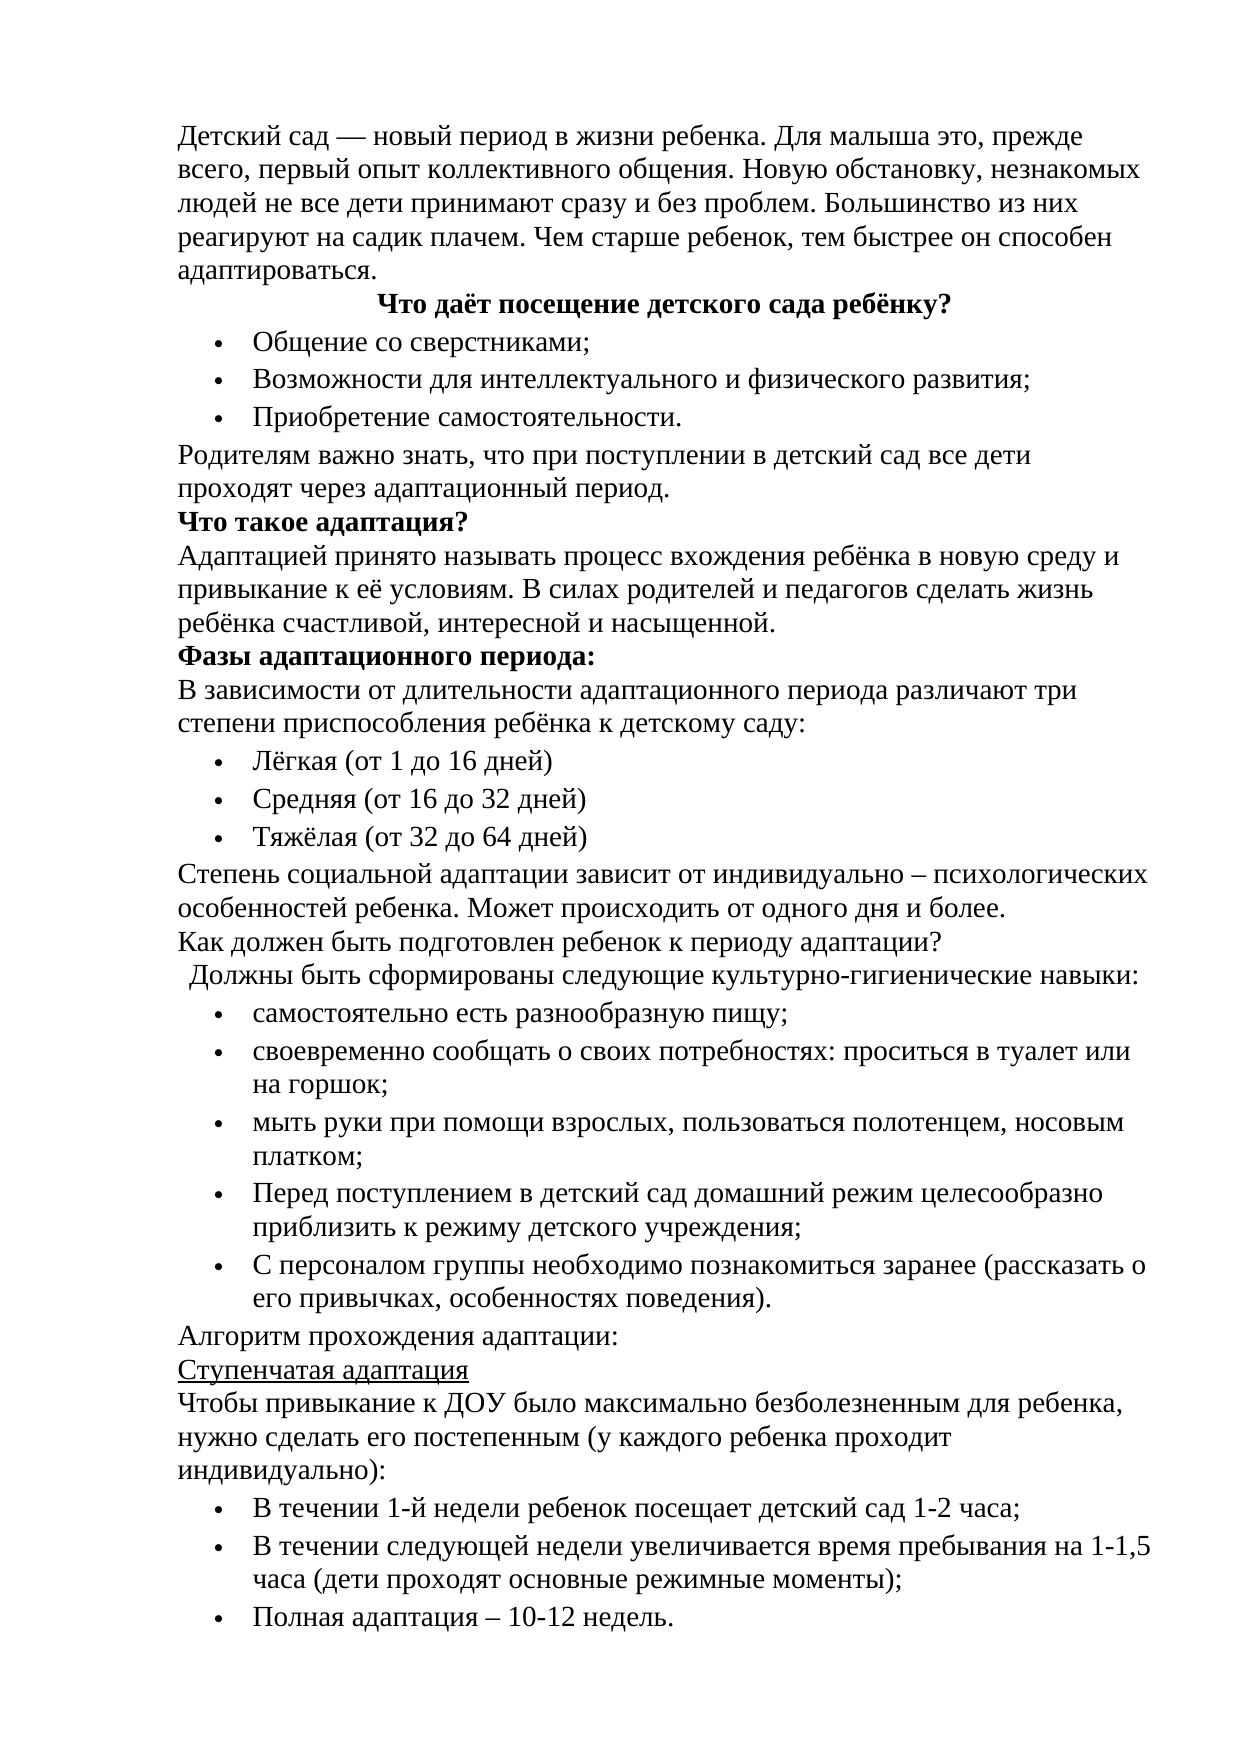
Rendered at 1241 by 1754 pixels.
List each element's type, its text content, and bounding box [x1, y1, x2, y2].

text Что такое адаптация? [177, 504, 1152, 538]
list В течении 1-й недели ребенок посещает детский сад 1-2 часа; [215, 1490, 1152, 1524]
text Фазы адаптационного периода: [177, 638, 1152, 672]
list Общение со сверстниками; [215, 324, 1152, 357]
list Средняя (от 16 до 32 дней) [215, 781, 1152, 814]
text Как должен быть подготовлен ребенок к периоду адаптации? [177, 924, 1152, 957]
list С персоналом группы необходимо познакомиться заранее (рассказать о его привычках, особенностях поведения). [215, 1247, 1152, 1314]
list Возможности для интеллектуального и физического развития; [215, 361, 1152, 395]
text Детский сад — новый период в жизни ребенка. Для малыша это, прежде всего, первый опыт коллективного общения. Новую обстановку, незнакомых людей не все дети принимают сразу и без проблем. Большинство из них реагируют на садик плачем. Чем старше ребенок, тем быстрее он способен адаптироваться. [177, 118, 1152, 286]
text В зависимости от длительности адаптационного периода различают три степени приспособления ребёнка к детскому саду: [177, 672, 1152, 739]
text Адаптацией принято называть процесс вхождения ребёнка в новую среду и привыкание к её условиям. В силах родителей и педагогов сделать жизнь ребёнка счастливой, интересной и насыщенной. [177, 538, 1152, 638]
list мыть руки при помощи взрослых, пользоваться полотенцем, носовым платком; [215, 1104, 1152, 1171]
list В течении следующей недели увеличивается время пребывания на 1-1,5 часа (дети проходят основные режимные моменты); [215, 1528, 1152, 1595]
text Степень социальной адаптации зависит от индивидуально – психологических особенностей ребенка. Может происходить от одного дня и более. [177, 857, 1152, 924]
text Чтобы привыкание к ДОУ было максимально безболезненным для ребенка, нужно сделать его постепенным (у каждого ребенка проходит индивидуально): [177, 1385, 1152, 1486]
list самостоятельно есть разнообразную пищу; [215, 995, 1152, 1029]
text Должны быть сформированы следующие культурно-гигиенические навыки: [177, 957, 1152, 991]
text Что даёт посещение детского сада ребёнку? [177, 286, 1152, 319]
list Лёгкая (от 1 до 16 дней) [215, 743, 1152, 777]
list Полная адаптация – 10-12 недель. [215, 1599, 1152, 1633]
list Перед поступлением в детский сад домашний режим целесообразно приблизить к режиму детского учреждения; [215, 1176, 1152, 1243]
list Тяжёлая (от 32 до 64 дней) [215, 819, 1152, 852]
text Алгоритм прохождения адаптации: [177, 1318, 1152, 1352]
text Ступенчатая адаптация [177, 1352, 1152, 1385]
list своевременно сообщать о своих потребностях: проситься в туалет или на горшок; [215, 1033, 1152, 1100]
text Родителям важно знать, что при поступлении в детский сад все дети проходят через адаптационный период. [177, 437, 1152, 504]
list Приобретение самостоятельности. [215, 399, 1152, 433]
